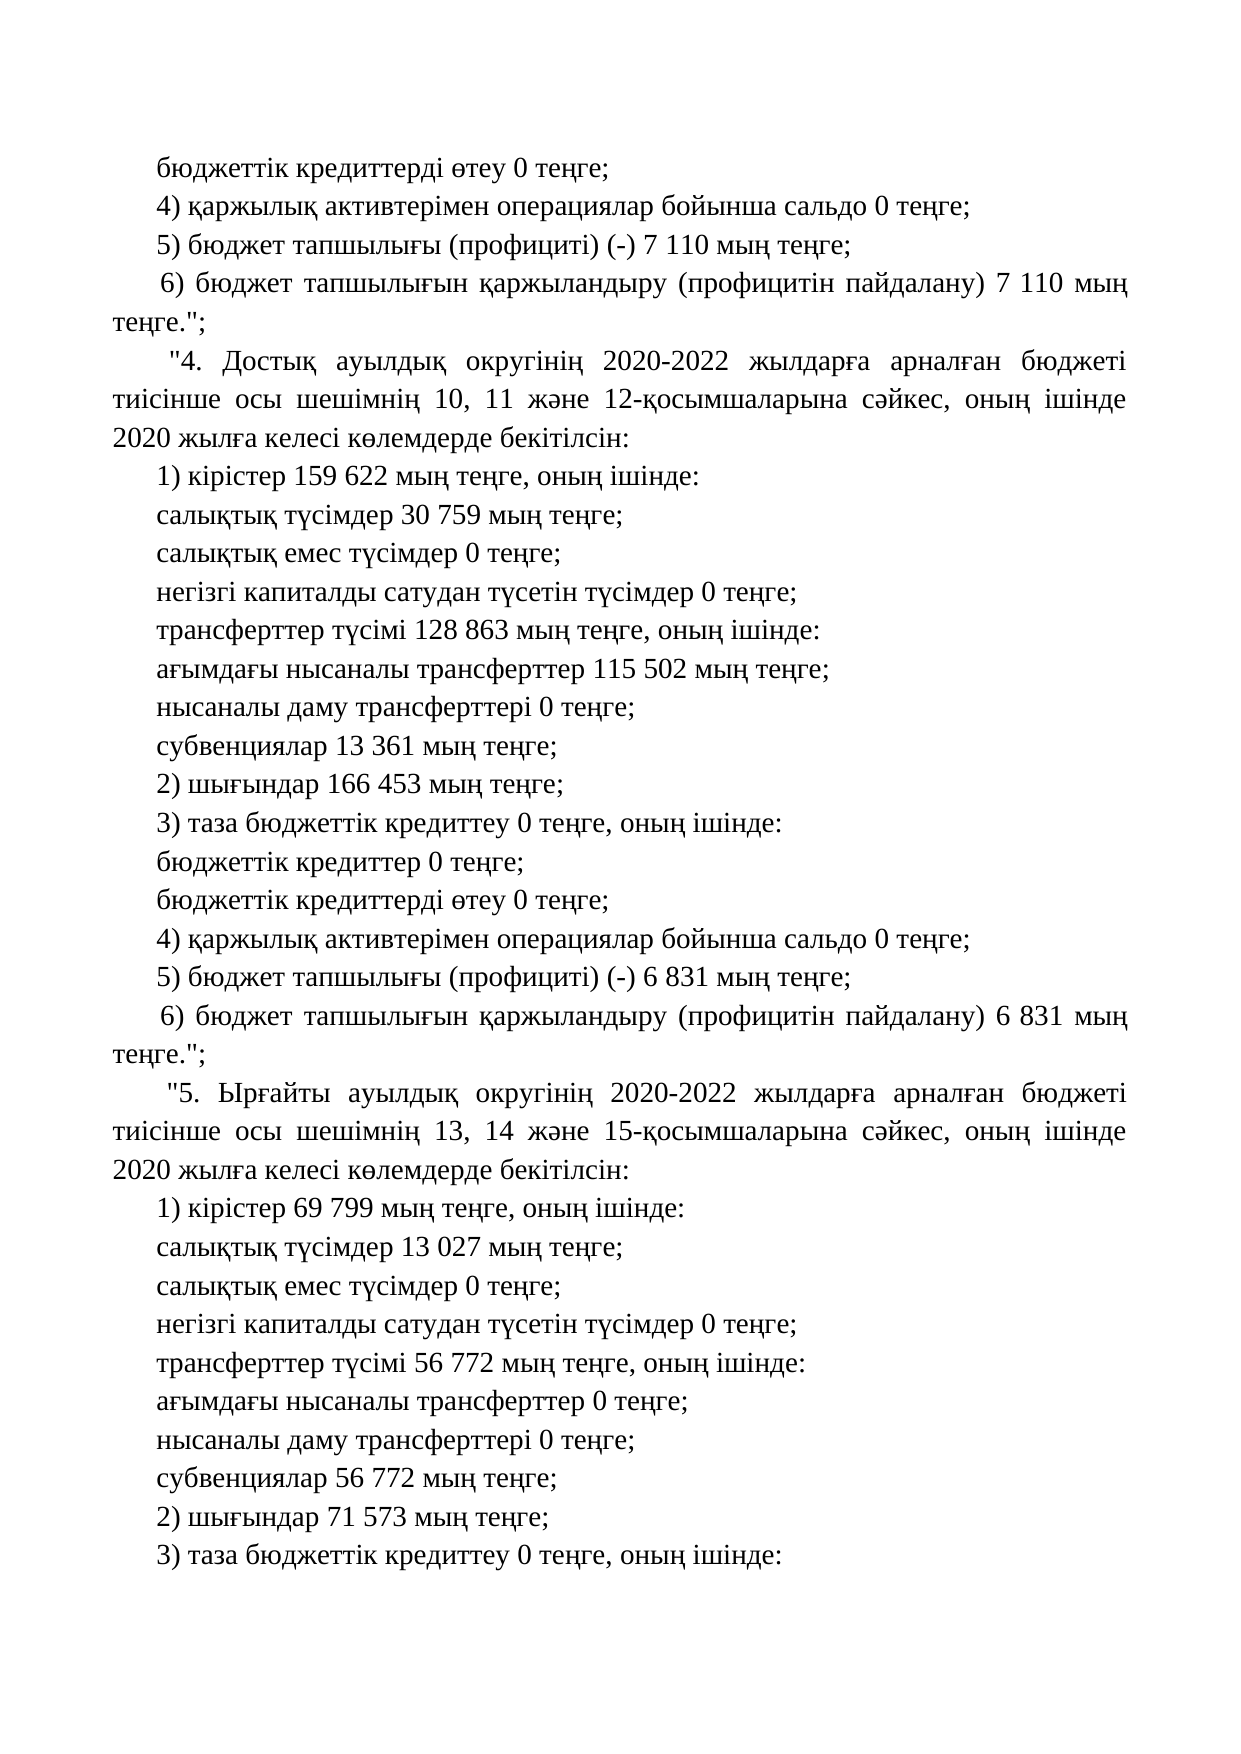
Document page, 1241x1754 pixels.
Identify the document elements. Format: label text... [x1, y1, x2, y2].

text 4) қаржылық активтерімен операциялар бойынша сальдо 0 теңге; [112, 921, 1128, 954]
text субвенциялар 56 772 мың теңге; [112, 1460, 1128, 1494]
text ағымдағы нысаналы трансферттер 0 теңге; [112, 1383, 1128, 1417]
text 2) шығындар 166 453 мың теңге; [112, 767, 1128, 800]
text трансферттер түсімі 56 772 мың теңге, оның ішінде: [112, 1345, 1128, 1378]
text салықтық түсімдер 13 027 мың теңге; [112, 1229, 1128, 1263]
text негізгі капиталды сатудан түсетін түсімдер 0 теңге; [112, 1306, 1128, 1340]
text бюджеттік кредиттерді өтеу 0 теңге; [112, 882, 1128, 916]
text "4. Достық ауылдық округінің 2020-2022 жылдарға арналған бюджеті тиісінше осы шешімнің 10, 11 және 12-қосымшаларына сәйкес, оның ішінде 2020 жылға келесі көлемдерде бекітілсін: [112, 343, 1128, 453]
text 3) таза бюджеттік кредиттеу 0 теңге, оның ішінде: [112, 1537, 1128, 1571]
text нысаналы даму трансферттері 0 теңге; [112, 689, 1128, 723]
text ағымдағы нысаналы трансферттер 115 502 мың теңге; [112, 651, 1128, 684]
text негізгі капиталды сатудан түсетін түсімдер 0 теңге; [112, 574, 1128, 607]
text 5) бюджет тапшылығы (профициті) (-) 7 110 мың теңге; [112, 227, 1128, 261]
text 1) кірістер 69 799 мың теңге, оның ішінде: [112, 1191, 1128, 1224]
text салықтық емес түсімдер 0 теңге; [112, 1268, 1128, 1301]
text 5) бюджет тапшылығы (профициті) (-) 6 831 мың теңге; [112, 959, 1128, 993]
text 6) бюджет тапшылығын қаржыландыру (профицитін пайдалану) 7 110 мың теңге."; [112, 266, 1128, 338]
text бюджеттік кредиттерді өтеу 0 теңге; [112, 150, 1128, 183]
text 3) таза бюджеттік кредиттеу 0 теңге, оның ішінде: [112, 805, 1128, 839]
text 4) қаржылық активтерімен операциялар бойынша сальдо 0 теңге; [112, 188, 1128, 222]
text 6) бюджет тапшылығын қаржыландыру (профицитін пайдалану) 6 831 мың теңге."; [112, 998, 1128, 1070]
text "5. Ырғайты ауылдық округінің 2020-2022 жылдарға арналған бюджеті тиісінше осы шешімнің 13, 14 және 15-қосымшаларына сәйкес, оның ішінде 2020 жылға келесі көлемдерде бекітілсін: [112, 1075, 1128, 1186]
text субвенциялар 13 361 мың теңге; [112, 728, 1128, 762]
text салықтық түсімдер 30 759 мың теңге; [112, 497, 1128, 530]
text салықтық емес түсімдер 0 теңге; [112, 535, 1128, 569]
text трансферттер түсімі 128 863 мың теңге, оның ішінде: [112, 612, 1128, 646]
text 2) шығындар 71 573 мың теңге; [112, 1499, 1128, 1532]
text 1) кірістер 159 622 мың теңге, оның ішінде: [112, 458, 1128, 492]
text нысаналы даму трансферттері 0 теңге; [112, 1422, 1128, 1455]
text бюджеттік кредиттер 0 теңге; [112, 844, 1128, 877]
